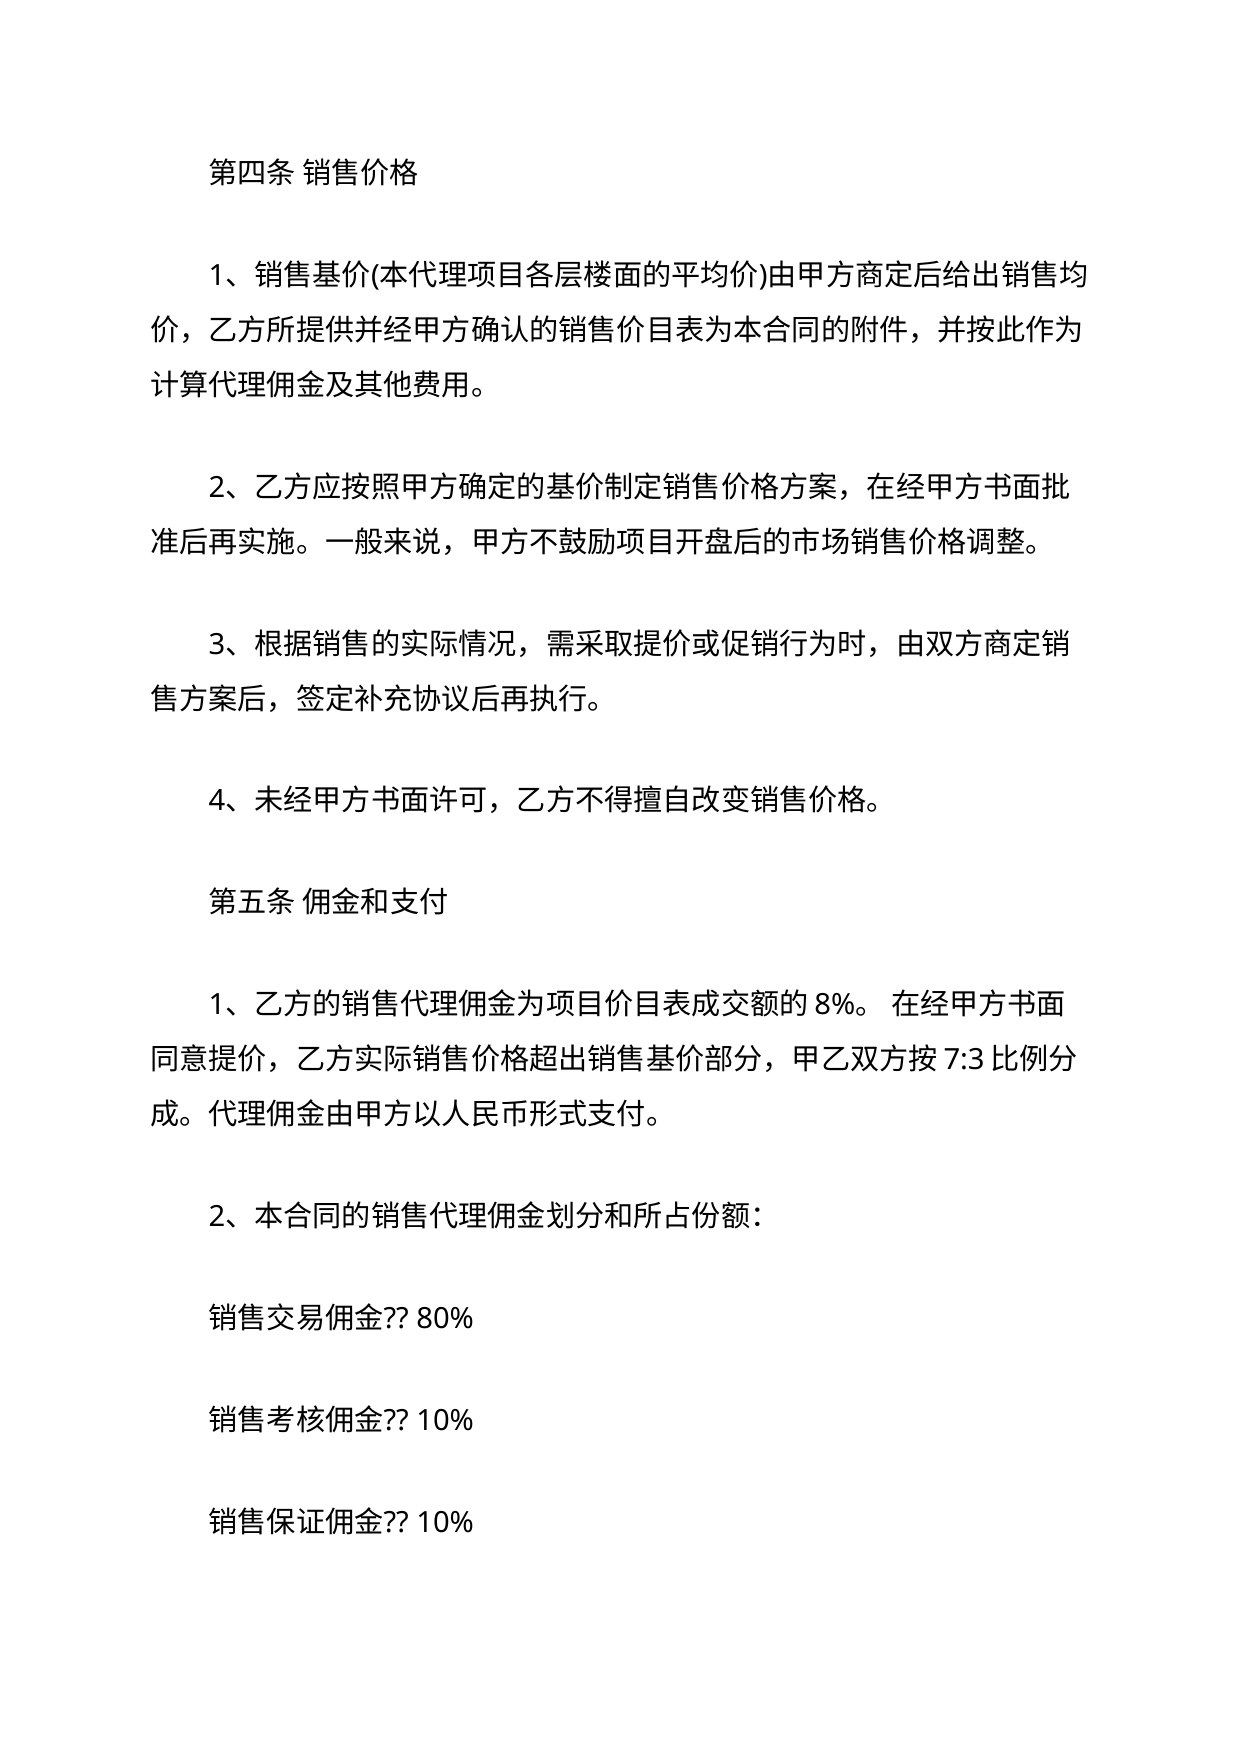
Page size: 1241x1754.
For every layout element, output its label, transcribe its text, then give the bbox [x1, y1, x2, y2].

text 销售交易佣金?? 80% [150, 1294, 1090, 1337]
text 第五条 佣金和支付 [150, 879, 1090, 921]
text 3、根据销售的实际情况，需采取提价或促销行为时，由双方商定销售方案后，签定补充协议后再执行。 [150, 620, 1090, 717]
text 2、乙方应按照甲方确定的基价制定销售价格方案，在经甲方书面批准后再实施。一般来说，甲方不鼓励项目开盘后的市场销售价格调整。 [150, 463, 1090, 561]
text 销售考核佣金?? 10% [150, 1396, 1090, 1439]
text 2、本合同的销售代理佣金划分和所占份额： [150, 1192, 1090, 1235]
text 4、未经甲方书面许可，乙方不得擅自改变销售价格。 [150, 777, 1090, 819]
text 第四条 销售价格 [150, 150, 1090, 192]
text 销售保证佣金?? 10% [150, 1498, 1090, 1541]
text 1、乙方的销售代理佣金为项目价目表成交额的8%。 在经甲方书面同意提价，乙方实际销售价格超出销售基价部分，甲乙双方按7:3比例分成。代理佣金由甲方以人民币形式支付。 [150, 981, 1090, 1133]
text 1、销售基价(本代理项目各层楼面的平均价)由甲方商定后给出销售均价，乙方所提供并经甲方确认的销售价目表为本合同的附件，并按此作为计算代理佣金及其他费用。 [150, 252, 1090, 404]
